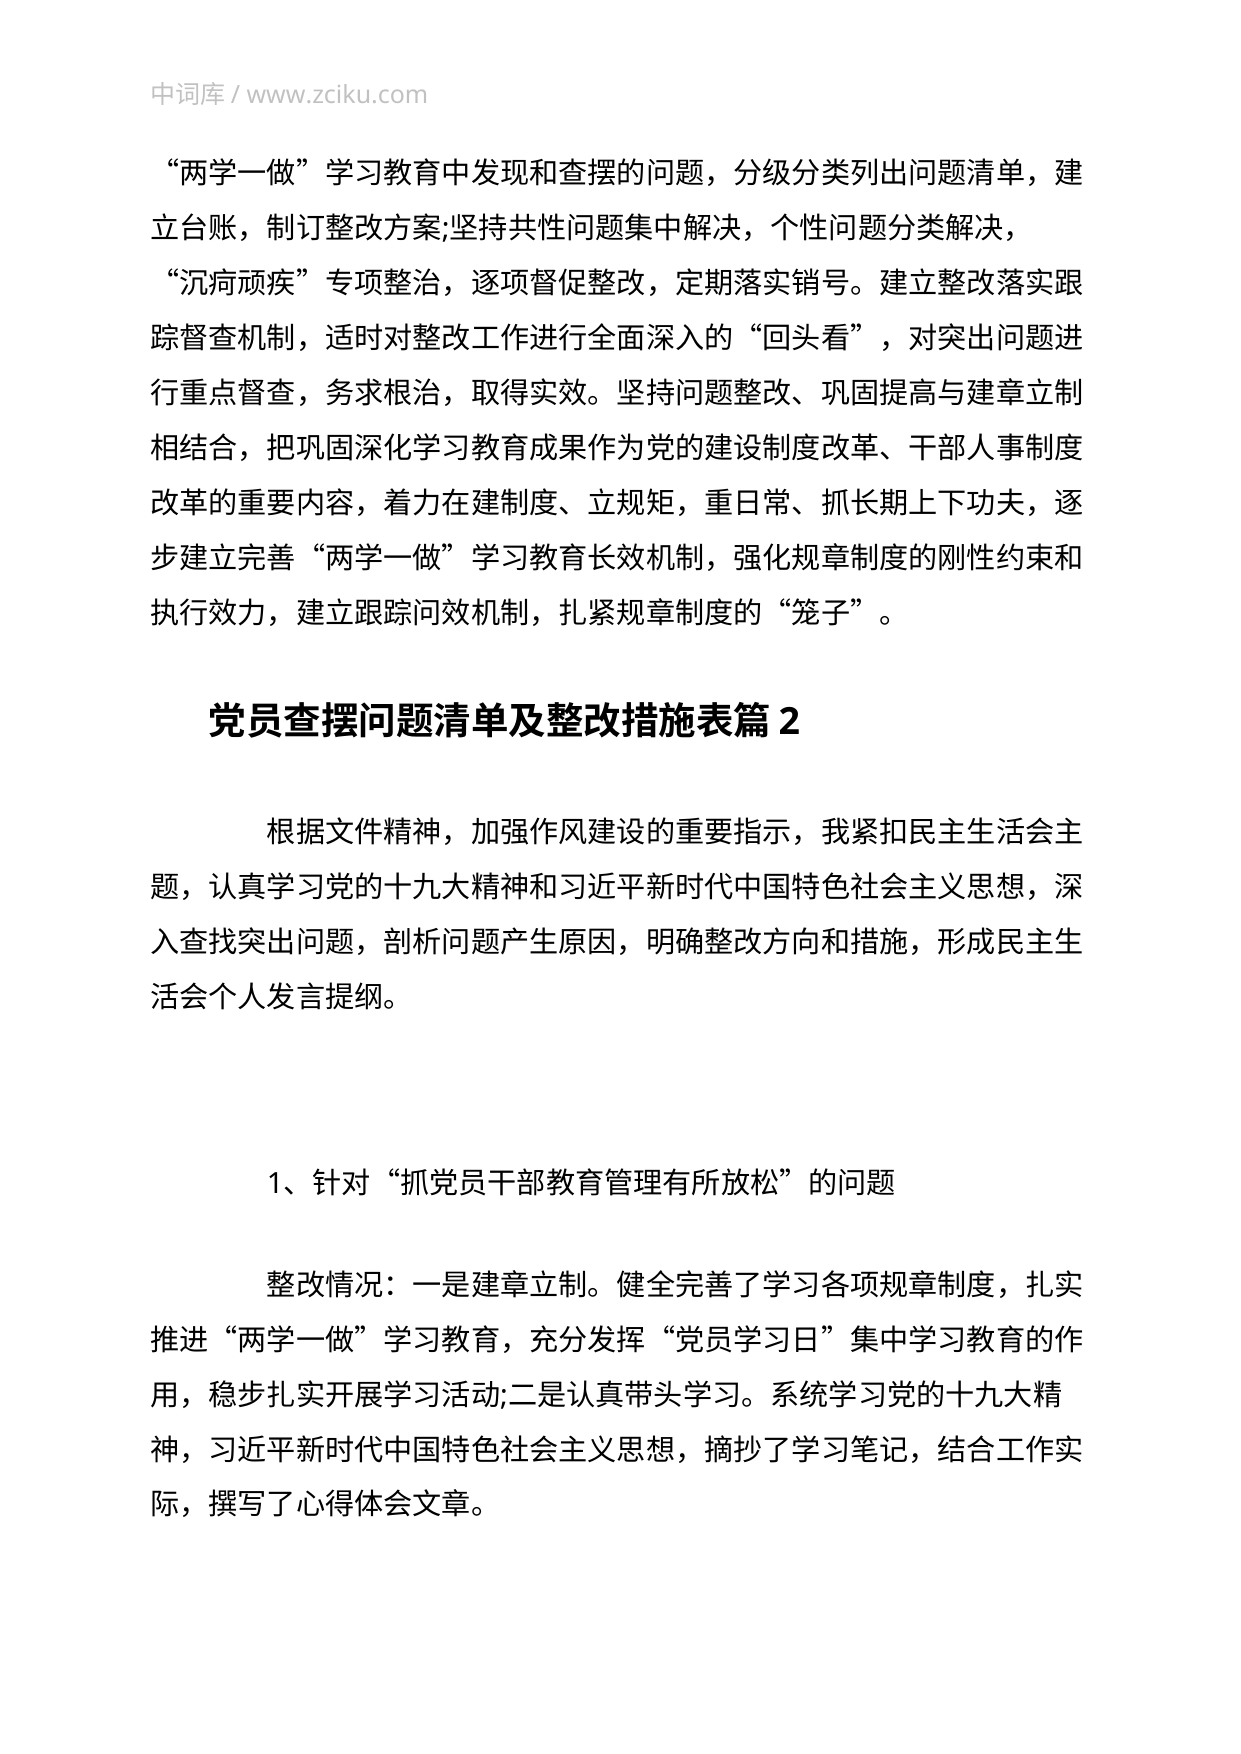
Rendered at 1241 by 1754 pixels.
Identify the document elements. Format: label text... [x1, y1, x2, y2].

text 1、针对“抓党员干部教育管理有所放松”的问题 [150, 1159, 1090, 1202]
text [150, 150, 1090, 632]
text 党员查摆问题清单及整改措施表篇2 [150, 691, 1090, 746]
text 整改情况：一是建章立制。健全完善了学习各项规章制度，扎实推进“两学一做”学习教育，充分发挥“党员学习日”集中学习教育的作用，稳步扎实开展学习活动;二是认真带头学习。系统学习党的十九大精神，习近平新时代中国特色社会主义思想，摘抄了学习笔记，结合工作实际，撰写了心得体会文章。 [150, 1261, 1090, 1523]
text 根据文件精神，加强作风建设的重要指示，我紧扣民主生活会主题，认真学习党的十九大精神和习近平新时代中国特色社会主义思想，深入查找突出问题，剖析问题产生原因，明确整改方向和措施，形成民主生活会个人发言提纲。 [150, 809, 1090, 1016]
